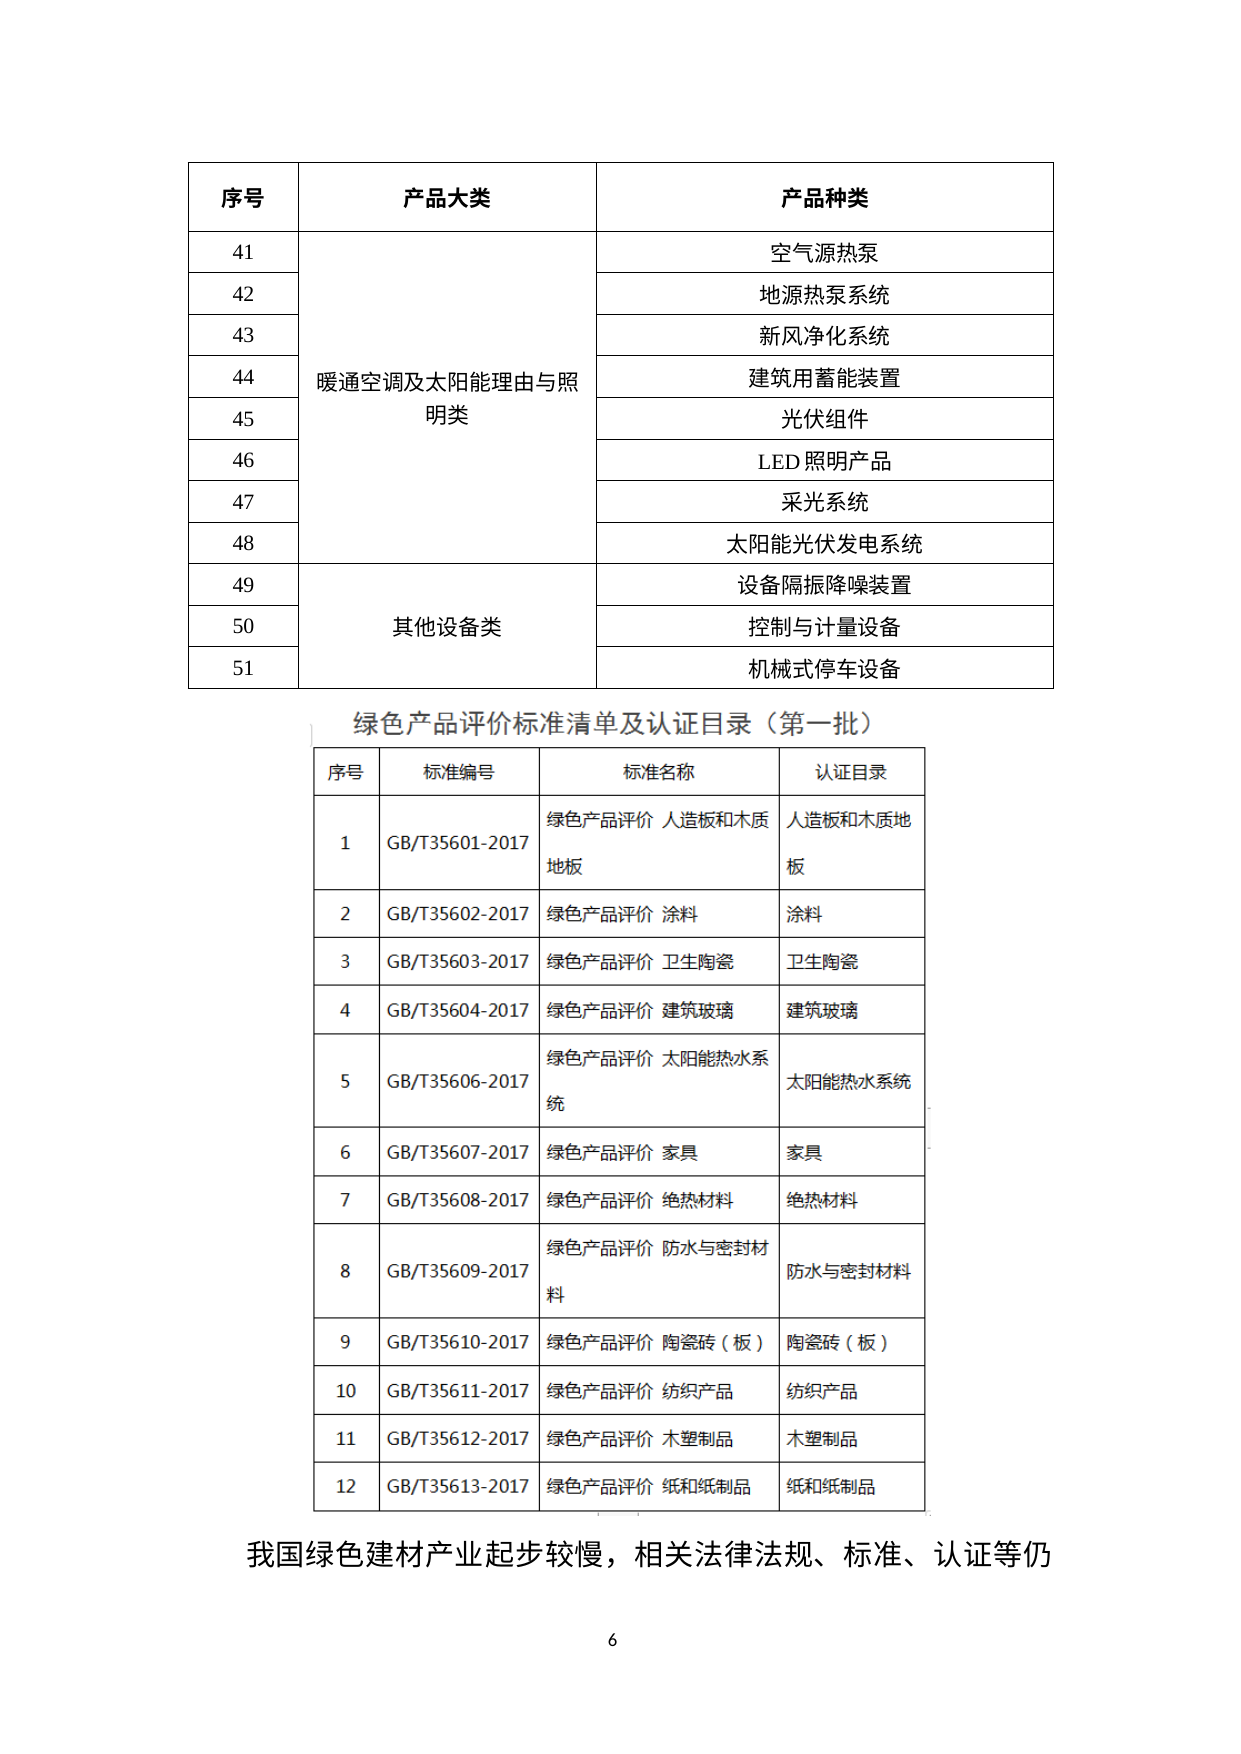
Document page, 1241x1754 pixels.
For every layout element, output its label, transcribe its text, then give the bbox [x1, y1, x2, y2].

table_header 序号 [189, 163, 298, 231]
table_cell 暖通空调及太阳能理由与照明类 [299, 232, 596, 563]
table_cell 45 [189, 398, 298, 438]
picture [309, 705, 931, 1516]
table_cell 机械式停车设备 [597, 647, 1053, 688]
table_cell 42 [189, 273, 298, 314]
table_cell 光伏组件 [597, 398, 1053, 438]
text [187, 1532, 1053, 1574]
table_header 产品大类 [299, 163, 596, 231]
table_cell 46 [189, 440, 298, 480]
table_cell 50 [189, 606, 298, 646]
table_cell 控制与计量设备 [597, 606, 1053, 646]
table_cell 44 [189, 356, 298, 397]
table_cell 空气源热泵 [597, 232, 1053, 272]
table_header 产品种类 [597, 163, 1053, 231]
table_cell 地源热泵系统 [597, 273, 1053, 314]
table_cell 48 [189, 523, 298, 563]
table_cell 新风净化系统 [597, 315, 1053, 355]
table_cell 设备隔振降噪装置 [597, 564, 1053, 605]
table_cell 采光系统 [597, 481, 1053, 522]
table_cell 其他设备类 [299, 564, 596, 688]
table_cell LED照明产品 [597, 440, 1053, 480]
table_cell 43 [189, 315, 298, 355]
table_cell 47 [189, 481, 298, 522]
table_cell 51 [189, 647, 298, 688]
table_cell 太阳能光伏发电系统 [597, 523, 1053, 563]
table_cell 建筑用蓄能装置 [597, 356, 1053, 397]
table_cell 41 [189, 232, 298, 272]
table_cell 49 [189, 564, 298, 605]
